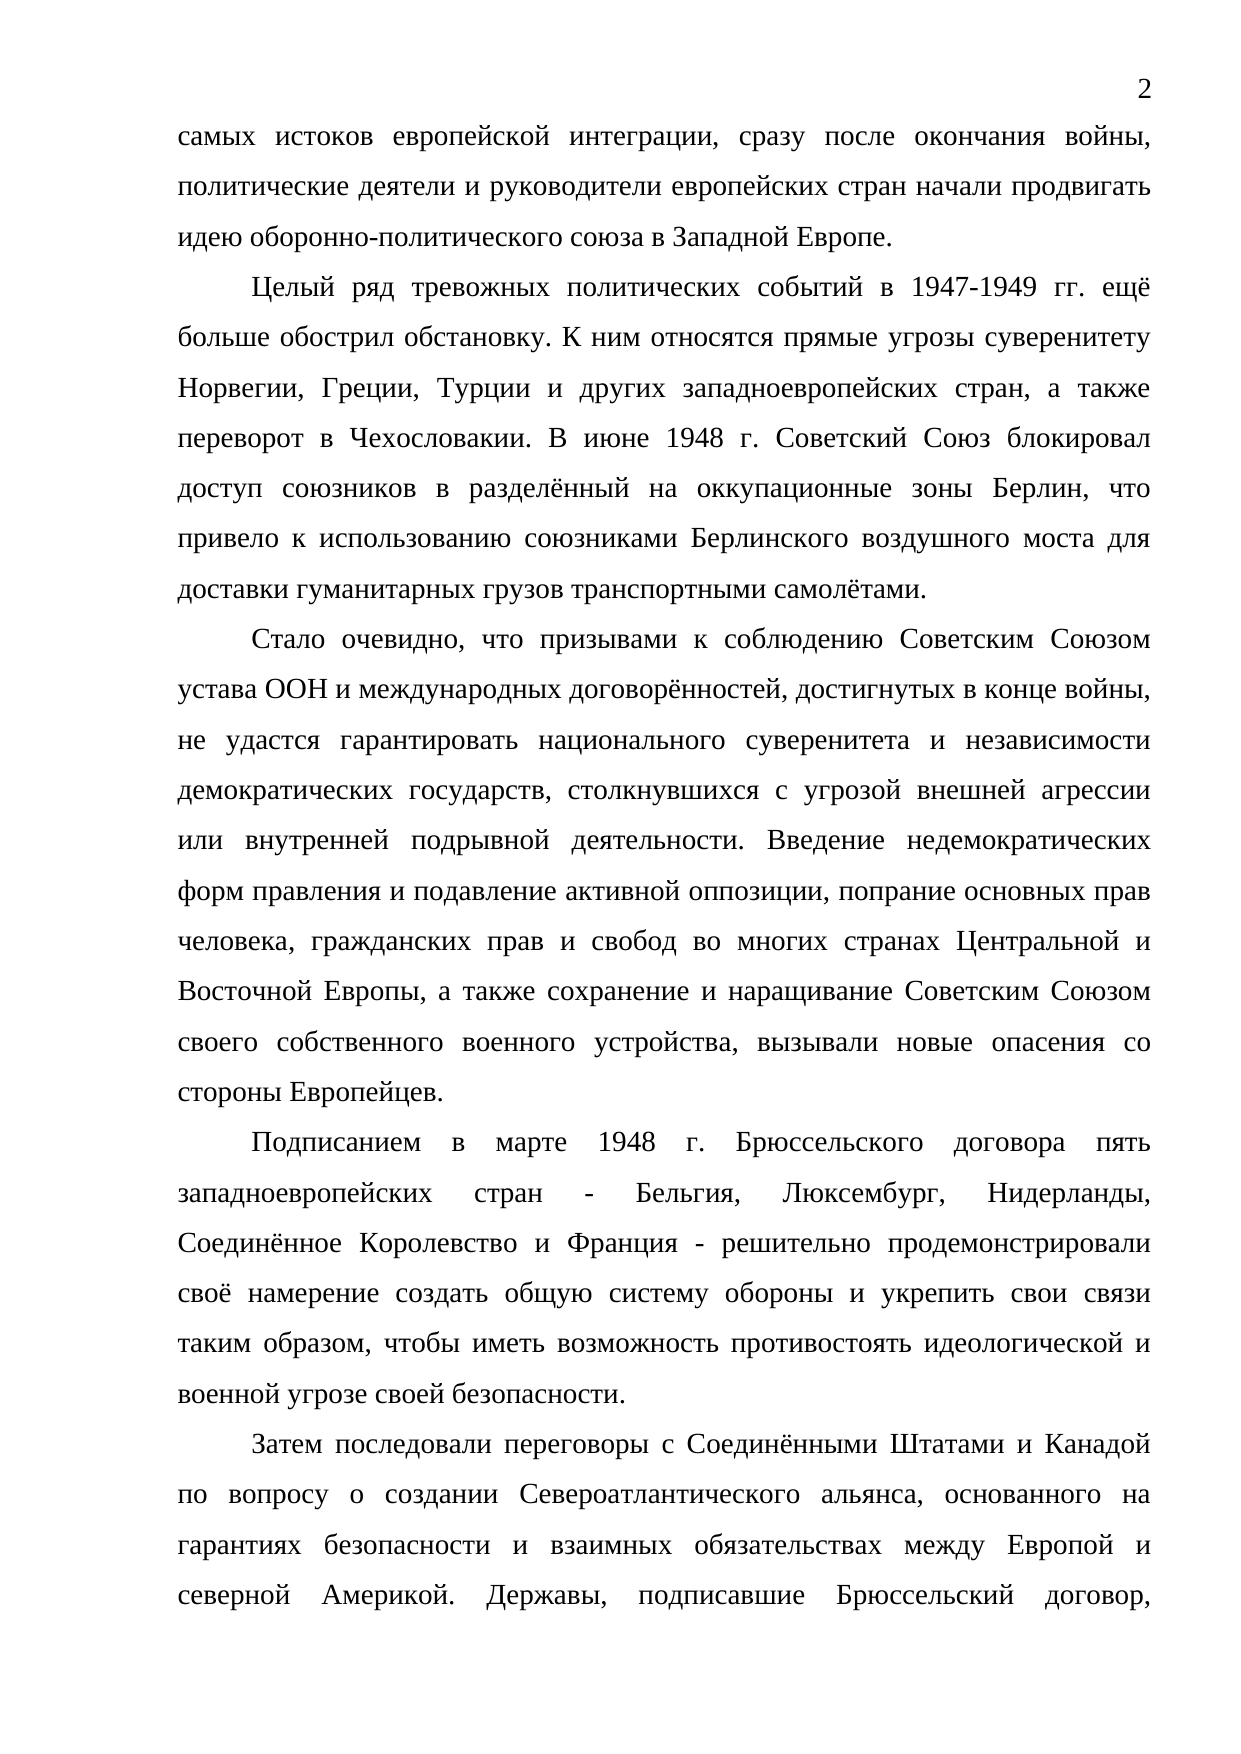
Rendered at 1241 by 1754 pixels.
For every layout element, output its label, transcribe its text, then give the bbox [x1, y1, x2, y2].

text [177, 1426, 1152, 1611]
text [177, 118, 1152, 252]
text Подписанием в марте 1948 г. Брюссельского договора пять западноевропейских стран - Бельгия, Люксембург, Нидерланды, Соединённое Королевство и Франция - решительно продемонстрировали своё намерение создать общую систему обороны и укрепить свои связи таким образом, чтобы иметь возможность противостоять идеологической и военной угрозе своей безопасности. [177, 1124, 1152, 1409]
text Целый ряд тревожных политических событий в 1947-1949 гг. ещё больше обострил обстановку. К ним относятся прямые угрозы суверенитету Норвегии, Греции, Турции и других западноевропейских стран, а также переворот в Чехословакии. В июне 1948 г. Советский Союз блокировал доступ союзников в разделённый на оккупационные зоны Берлин, что привело к использованию союзниками Берлинского воздушного моста для доставки гуманитарных грузов транспортными самолётами. [177, 269, 1152, 604]
text Стало очевидно, что призывами к соблюдению Советским Союзом устава ООН и международных договорённостей, достигнутых в конце войны, не удастся гарантировать национального суверенитета и независимости демократических государств, столкнувшихся с угрозой внешней агрессии или внутренней подрывной деятельности. Введение недемократических форм правления и подавление активной оппозиции, попрание основных прав человека, гражданских прав и свобод во многих странах Центральной и Восточной Европы, а также сохранение и наращивание Советским Союзом своего собственного военного устройства, вызывали новые опасения со стороны Европейцев. [177, 621, 1152, 1108]
